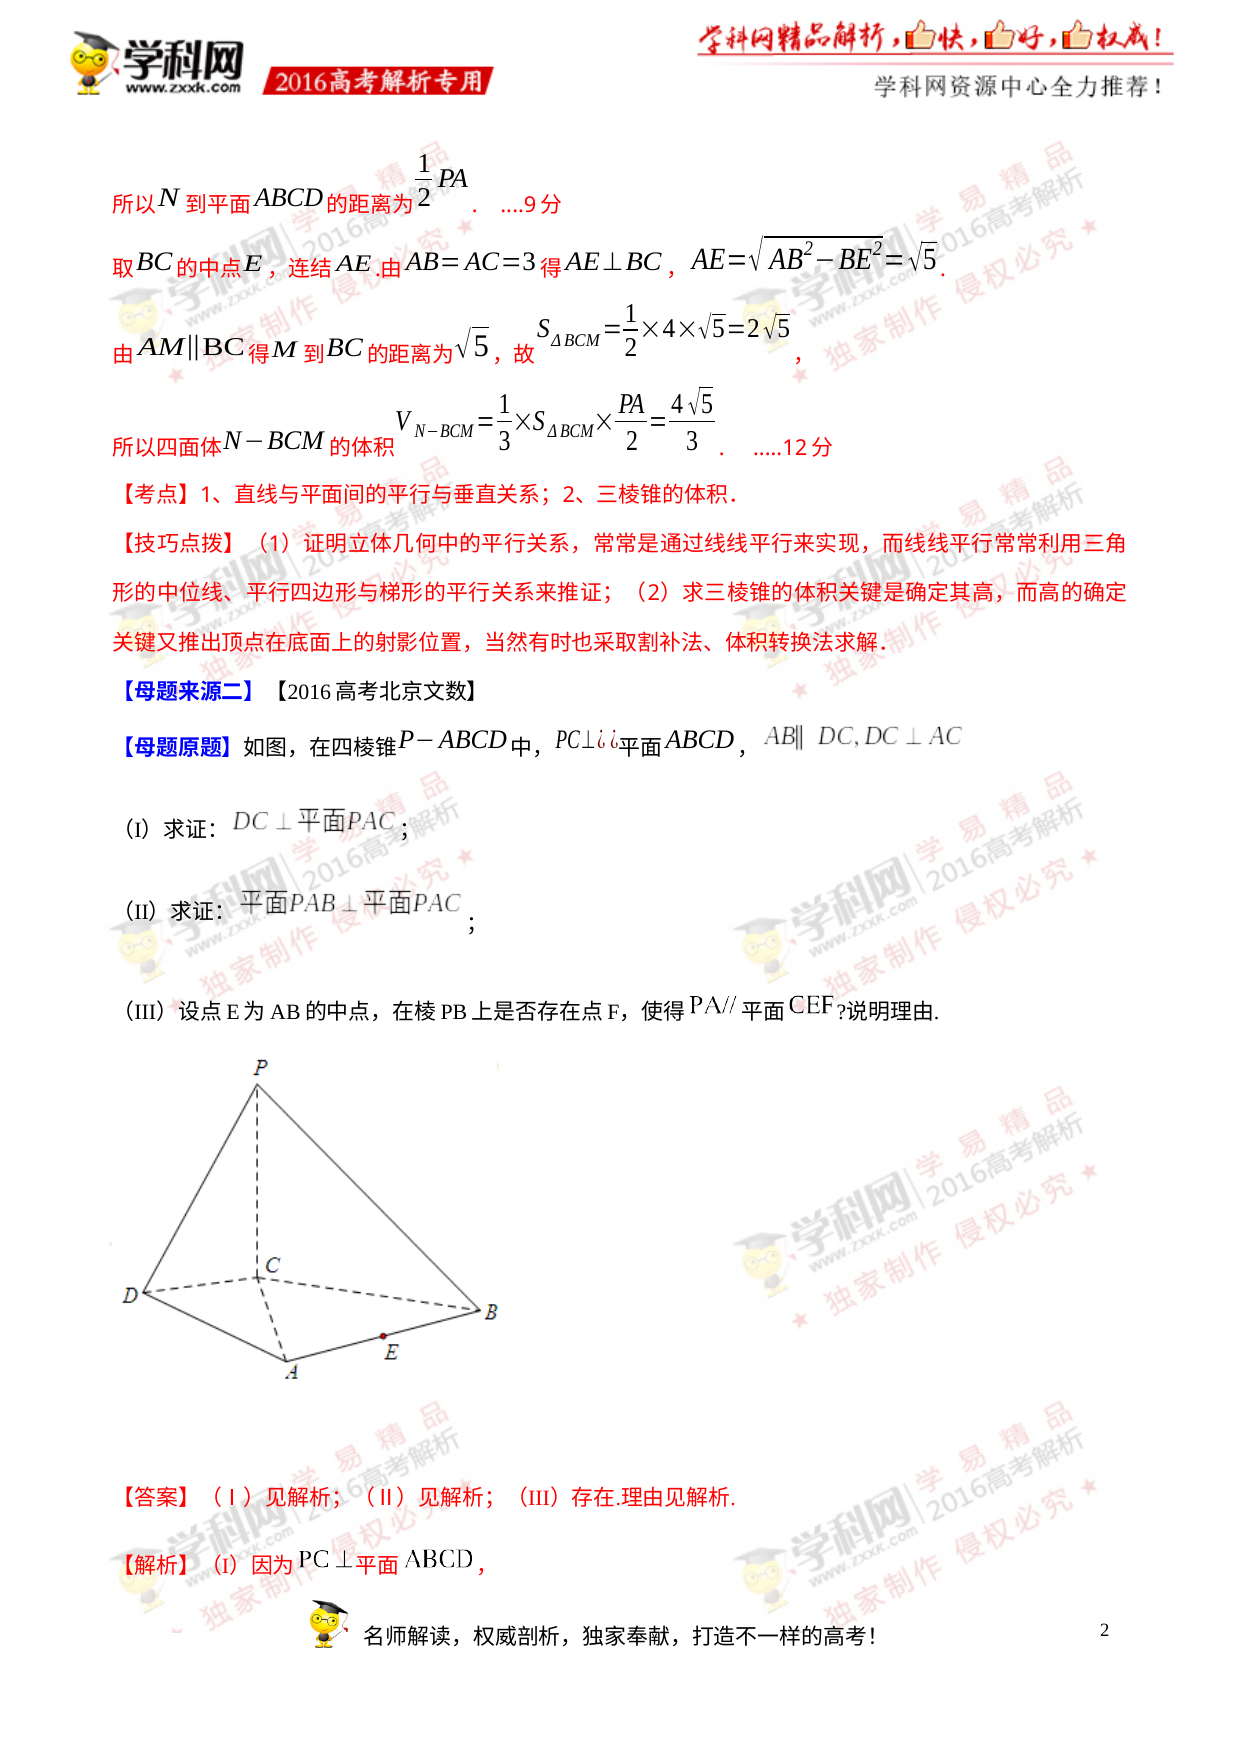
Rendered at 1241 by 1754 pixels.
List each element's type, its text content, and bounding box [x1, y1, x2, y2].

text （III）设点E为AB的中点，在棱PB上是否存在点F，使得平面?说明理由. [112, 974, 1128, 1041]
text 由得到的距离为，故， [112, 299, 1128, 369]
picture [0, 136, 1225, 1650]
text （I）求证：； [112, 804, 1128, 871]
text 所以到平面的距离为. ....9分 [112, 148, 1128, 219]
text 【母题来源二】【2016高考北京文数】 [112, 673, 1128, 707]
text 【答案】（Ⅰ）见解析；（Ⅱ）见解析；（III）存在.理由见解析. [112, 1479, 1128, 1512]
text 【考点】1、直线与平面间的平行与垂直关系；2、三棱锥的体积． [112, 477, 1128, 509]
text 【解析】（I）因为平面， [112, 1528, 1128, 1594]
text 【母题原题】如图，在四棱锥中，平面， [112, 722, 1128, 789]
text 【技巧点拨】（1）证明立体几何中的平行关系，常常是通过线线平行来实现，而线线平行常常利用三角形的中位线、平行四边形与梯形的平行关系来推证；（2）求三棱锥的体积关键是确定其高，而高的确定关键又推出顶点在底面上的射影位置，当然有时也采取割补法、体积转换法求解． [112, 525, 1128, 658]
text （II）求证：； [112, 887, 1128, 953]
picture [31, 0, 1196, 129]
picture [367, 1629, 379, 1633]
text 取的中点，连结.由得，. [112, 234, 1128, 283]
text 所以四面体的体积. .....12分 [112, 385, 1128, 462]
